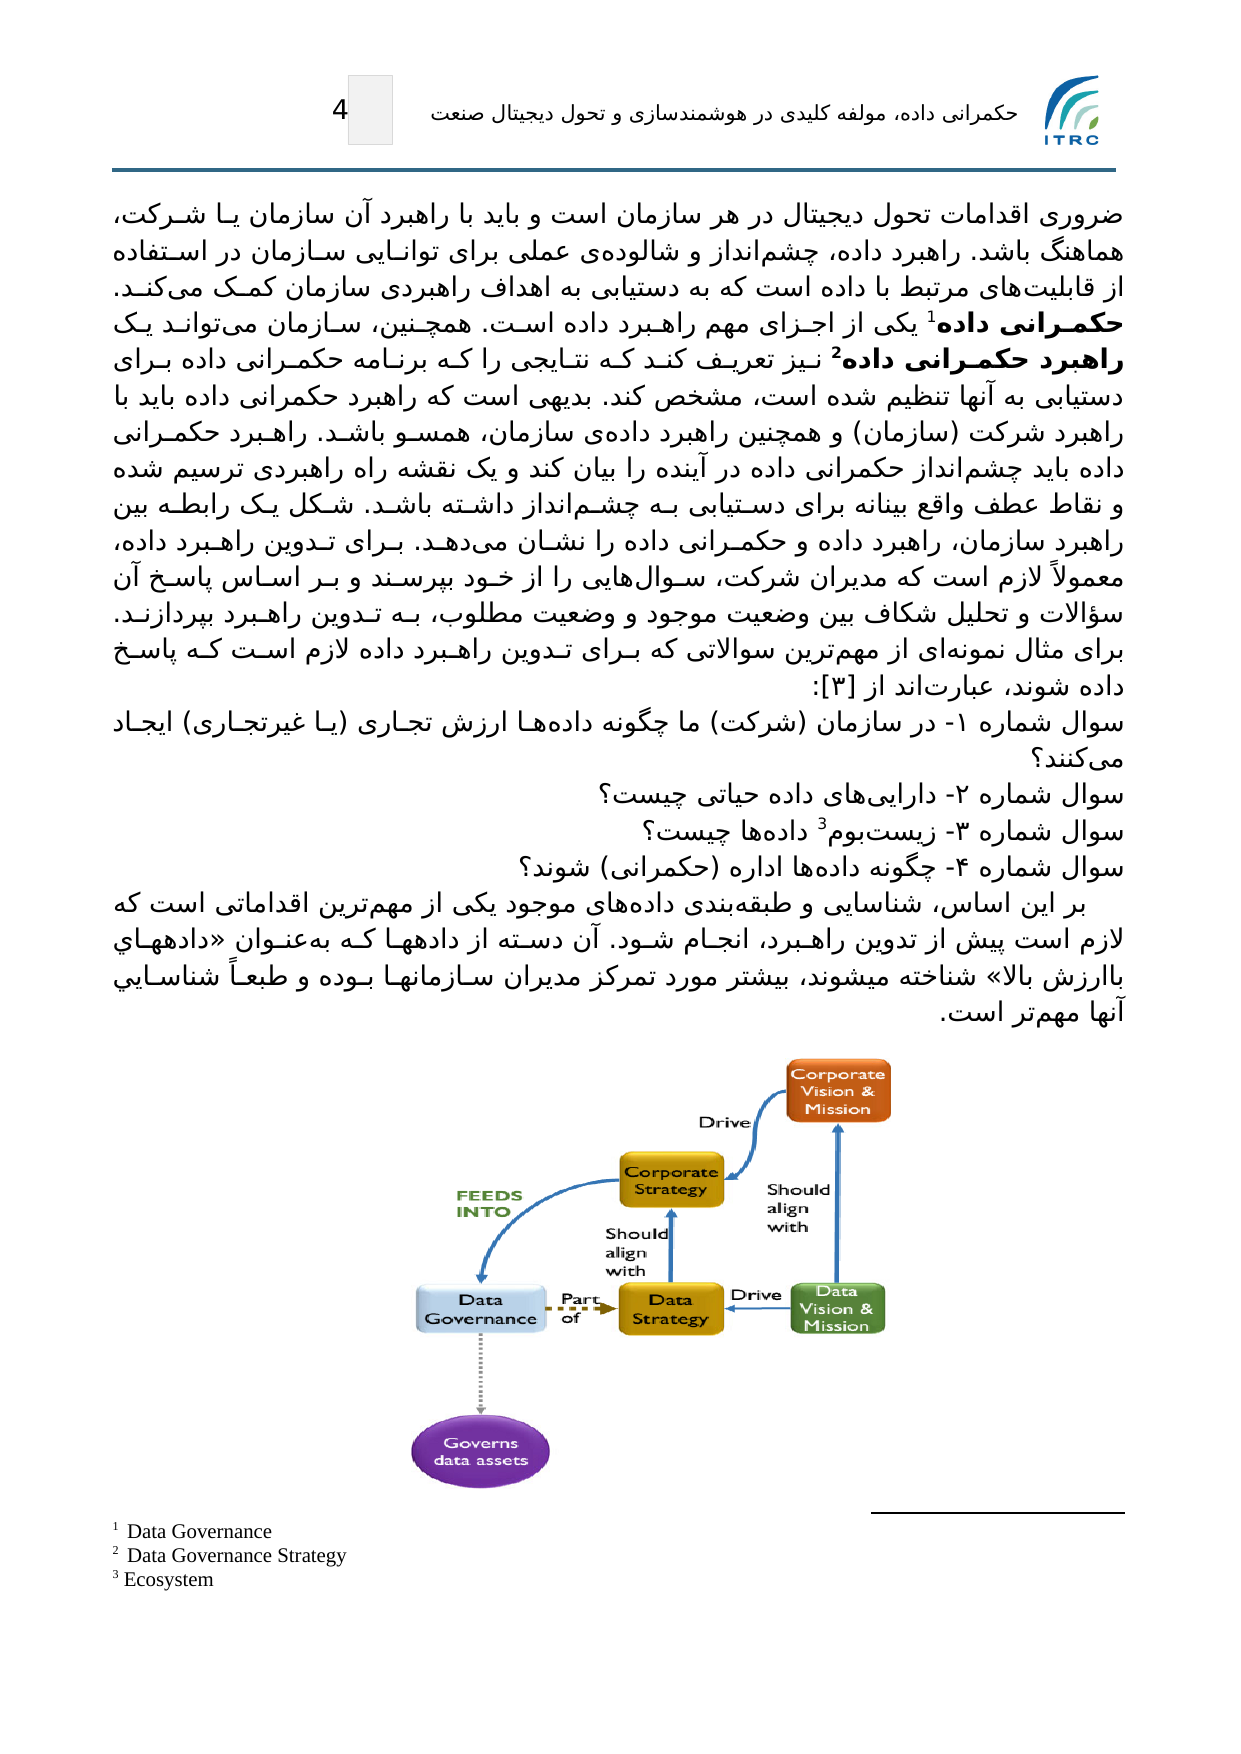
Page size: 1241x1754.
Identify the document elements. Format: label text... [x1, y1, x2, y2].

text سوال شماره ۴- چگونه داده‌ها اداره (حکمرانی) شوند؟ [112, 851, 1125, 883]
text سوال شماره ۱- در سازمان (شرکت) ما چگونه داده‌ها ارزش تجاری (یا غیرتجاری) ایجاد می‌کنند؟ [112, 706, 1125, 774]
text بر این اساس، شناسایی و طبقه‌بندی داده‌های موجود یکی از مهم‌ترین اقداماتی است که لازم است پیش از تدوین راهبرد، انجام شود. آن دسته از دادهها که به‌عنوان «دادههاي باارزش بالا» شناخته ميشوند، بيشتر مورد تمرکز مديران سازمانها بوده و طبعاً شناسايي آنها مهم‌تر است. [112, 887, 1125, 1028]
text سوال شماره ۲- دارایی‌های داده حیاتی چیست؟ [112, 779, 1125, 810]
picture [305, 1054, 931, 1495]
text سوال شماره ۳- زیست‌بوم داده‌ها چیست؟ [112, 815, 1125, 847]
picture [1044, 75, 1099, 145]
